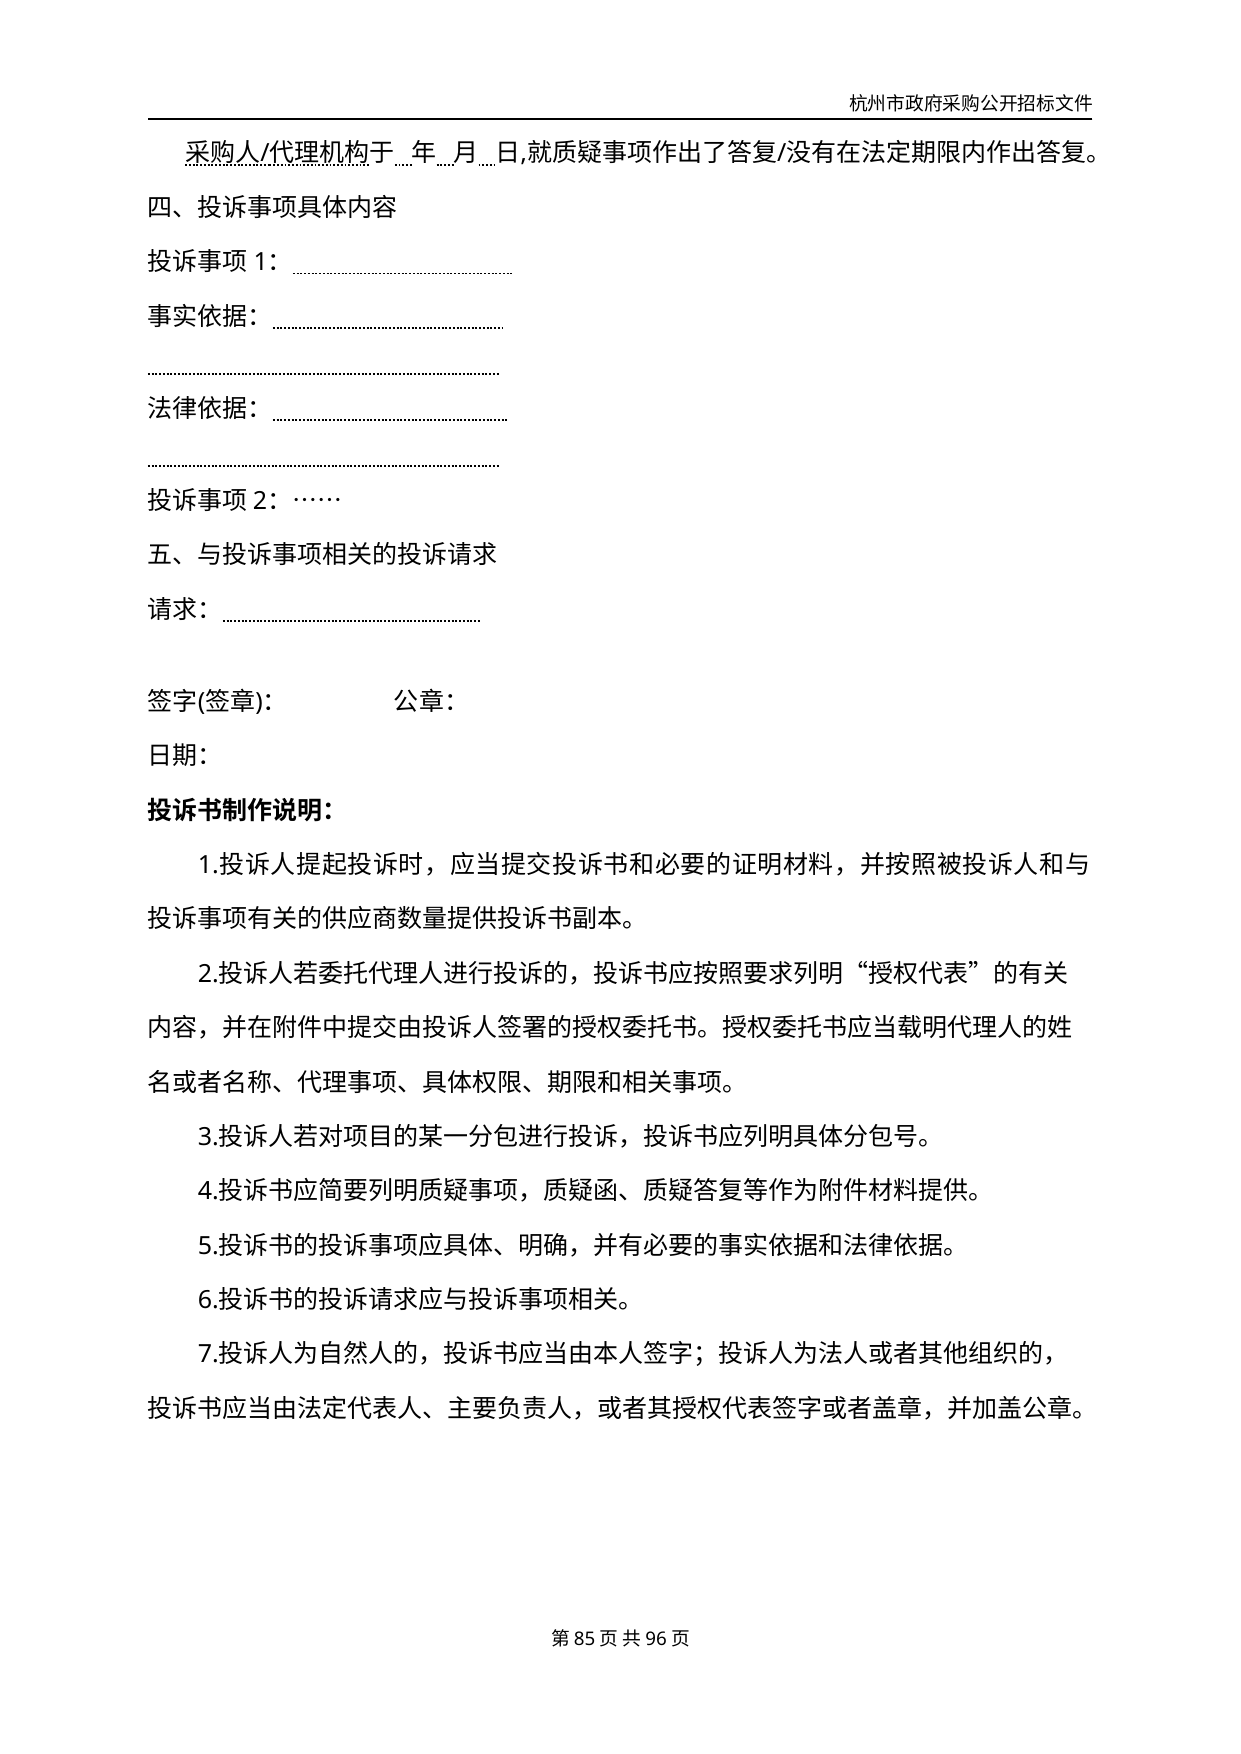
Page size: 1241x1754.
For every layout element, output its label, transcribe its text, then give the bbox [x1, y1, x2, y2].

text 3.投诉人若对项目的某一分包进行投诉，投诉书应列明具体分包号。 [148, 1116, 1092, 1153]
text 采购人/代理机构于 年 月 日,就质疑事项作出了答复/没有在法定期限内作出答复。 [148, 133, 1092, 169]
text 5.投诉书的投诉事项应具体、明确，并有必要的事实依据和法律依据。 [148, 1225, 1092, 1261]
text 请求： [148, 589, 1092, 625]
text 五、与投诉事项相关的投诉请求 [148, 535, 1092, 571]
text 投诉书制作说明： [148, 790, 1092, 826]
text 投诉事项 1： [148, 242, 1092, 278]
text 签字(签章)： 公章： [148, 681, 1092, 718]
text 1.投诉人提起投诉时，应当提交投诉书和必要的证明材料，并按照被投诉人和与投诉事项有关的供应商数量提供投诉书副本。 [148, 844, 1092, 935]
text 6.投诉书的投诉请求应与投诉事项相关。 [148, 1279, 1092, 1316]
text 法律依据： [148, 388, 1092, 424]
text 事实依据： [148, 296, 1092, 332]
text 7.投诉人为自然人的，投诉书应当由本人签字；投诉人为法人或者其他组织的，投诉书应当由法定代表人、主要负责人，或者其授权代表签字或者盖章，并加盖公章。 [148, 1334, 1092, 1424]
text 四、投诉事项具体内容 [148, 187, 1092, 223]
text 2.投诉人若委托代理人进行投诉的，投诉书应按照要求列明“授权代表”的有关内容，并在附件中提交由投诉人签署的授权委托书。授权委托书应当载明代理人的姓名或者名称、代理事项、具体权限、期限和相关事项。 [148, 953, 1092, 1098]
text 4.投诉书应简要列明质疑事项，质疑函、质疑答复等作为附件材料提供。 [148, 1171, 1092, 1207]
text 日期： [148, 736, 1092, 772]
text 投诉事项2：…… [148, 480, 1092, 517]
